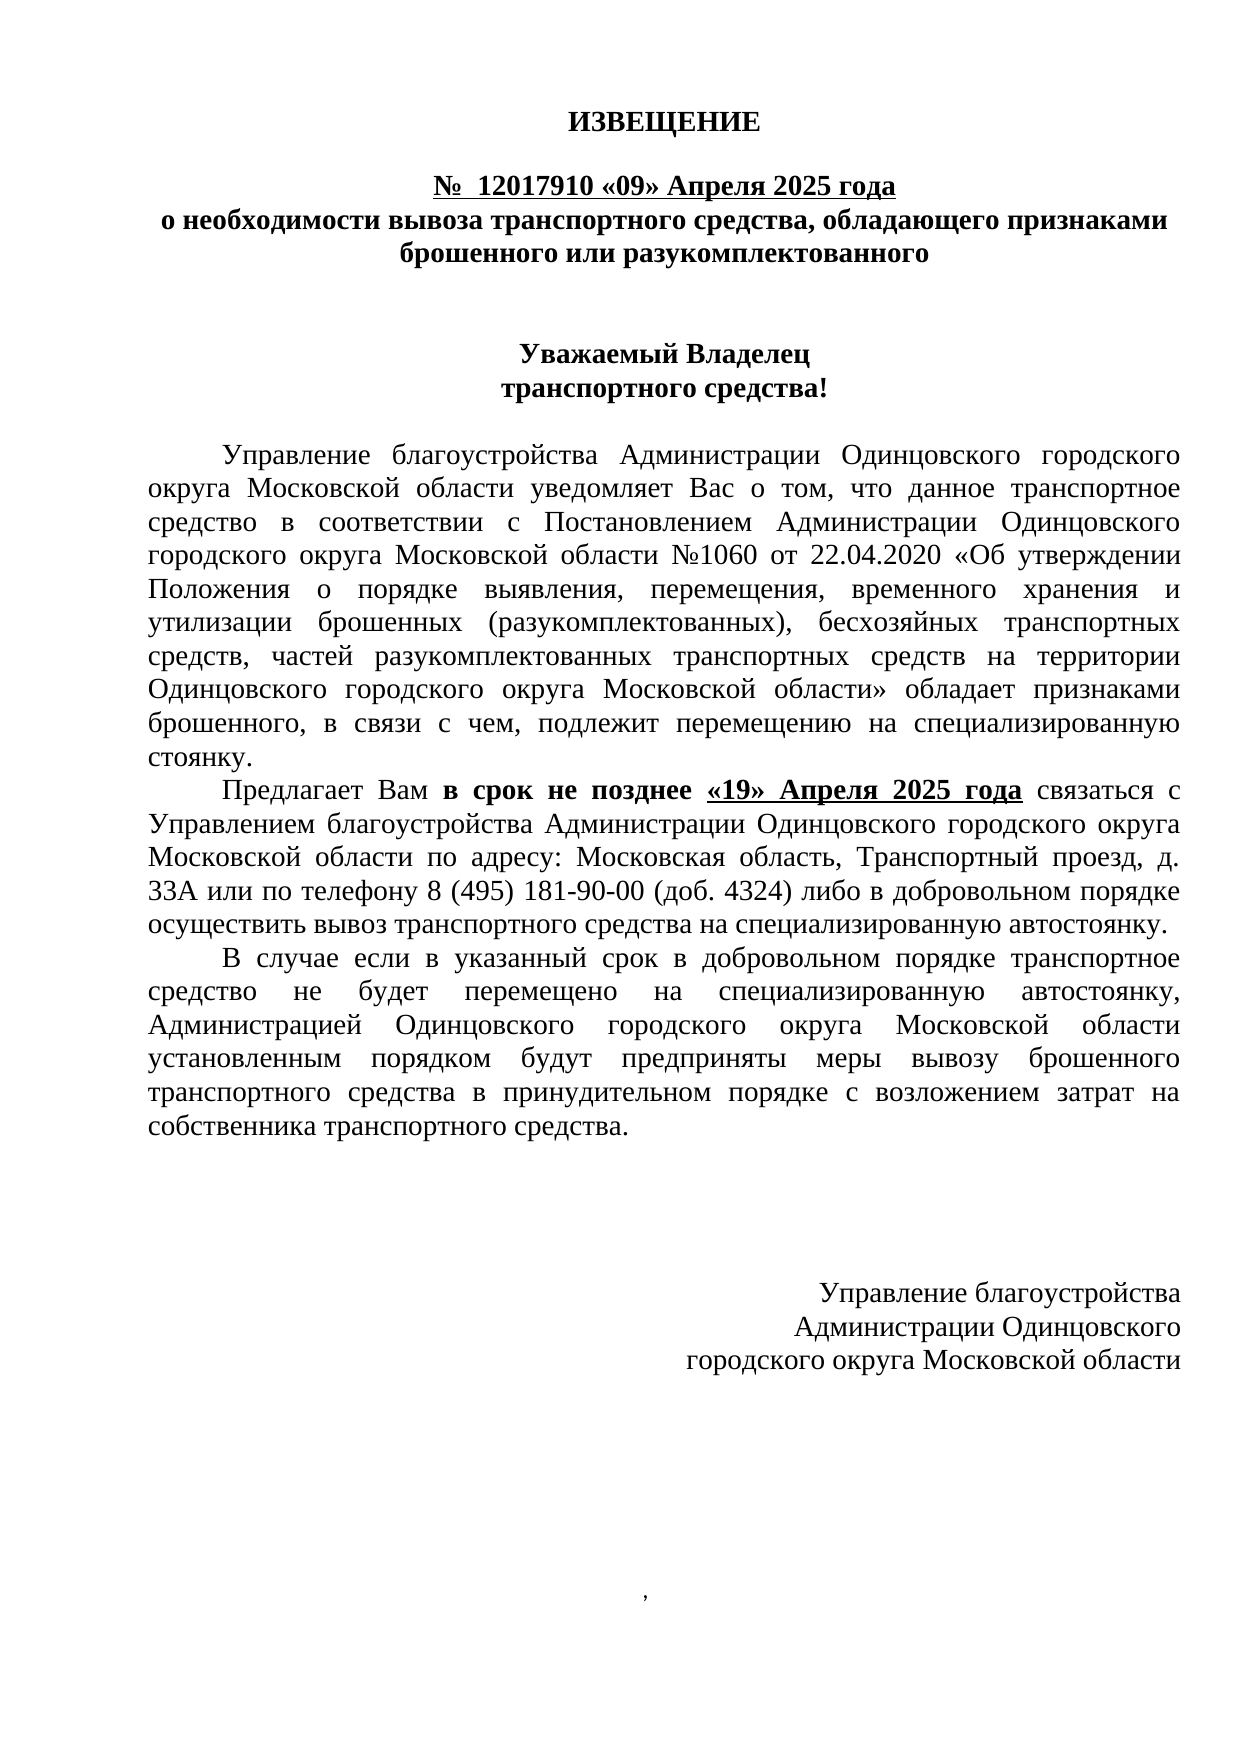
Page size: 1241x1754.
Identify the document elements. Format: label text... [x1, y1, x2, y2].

text В случае если в указанный срок в добровольном порядке транспортное средство не будет перемещено на специализированную автостоянку, Администрацией Одинцовского городского округа Московской области установленным порядком будут предприняты меры вывозу брошенного транспортного средства в принудительном порядке с возложением затрат на собственника транспортного средства. [148, 940, 1181, 1141]
text Администрации Одинцовского [591, 1309, 1181, 1342]
text ИЗВЕЩЕНИЕ [148, 104, 1181, 138]
text , [103, 1574, 1181, 1605]
text № 12017910 «09» Апреля 2025 года [148, 168, 1181, 202]
text Управление благоустройства Администрации Одинцовского городского округа Московской области уведомляет Вас о том, что данное транспортное средство в соответствии с Постановлением Администрации Одинцовского городского округа Московской области №1060 от 22.04.2020 «Об утверждении Положения о порядке выявления, перемещения, временного хранения и утилизации брошенных (разукомплектованных), бесхозяйных транспортных средств, частей разукомплектованных транспортных средств на территории Одинцовского городского округа Московской области» обладает признаками брошенного, в связи с чем, подлежит перемещению на специализированную стоянку. [148, 437, 1181, 772]
text Уважаемый Владелец [148, 336, 1181, 370]
text Предлагает Вам в срок не позднее «19» Апреля 2025 года связаться с Управлением благоустройства Администрации Одинцовского городского округа Московской области по адресу: Московская область, Транспортный проезд, д. 33А или по телефону 8 (495) 181-90-00 (доб. 4324) либо в добровольном порядке осуществить вывоз транспортного средства на специализированную автостоянку. [148, 772, 1181, 940]
text транспортного средства! [148, 370, 1181, 403]
text Управление благоустройства [591, 1275, 1181, 1309]
text о необходимости вывоза транспортного средства, обладающего признаками брошенного или разукомплектованного [148, 202, 1181, 269]
text городского округа Московской области [591, 1342, 1181, 1376]
